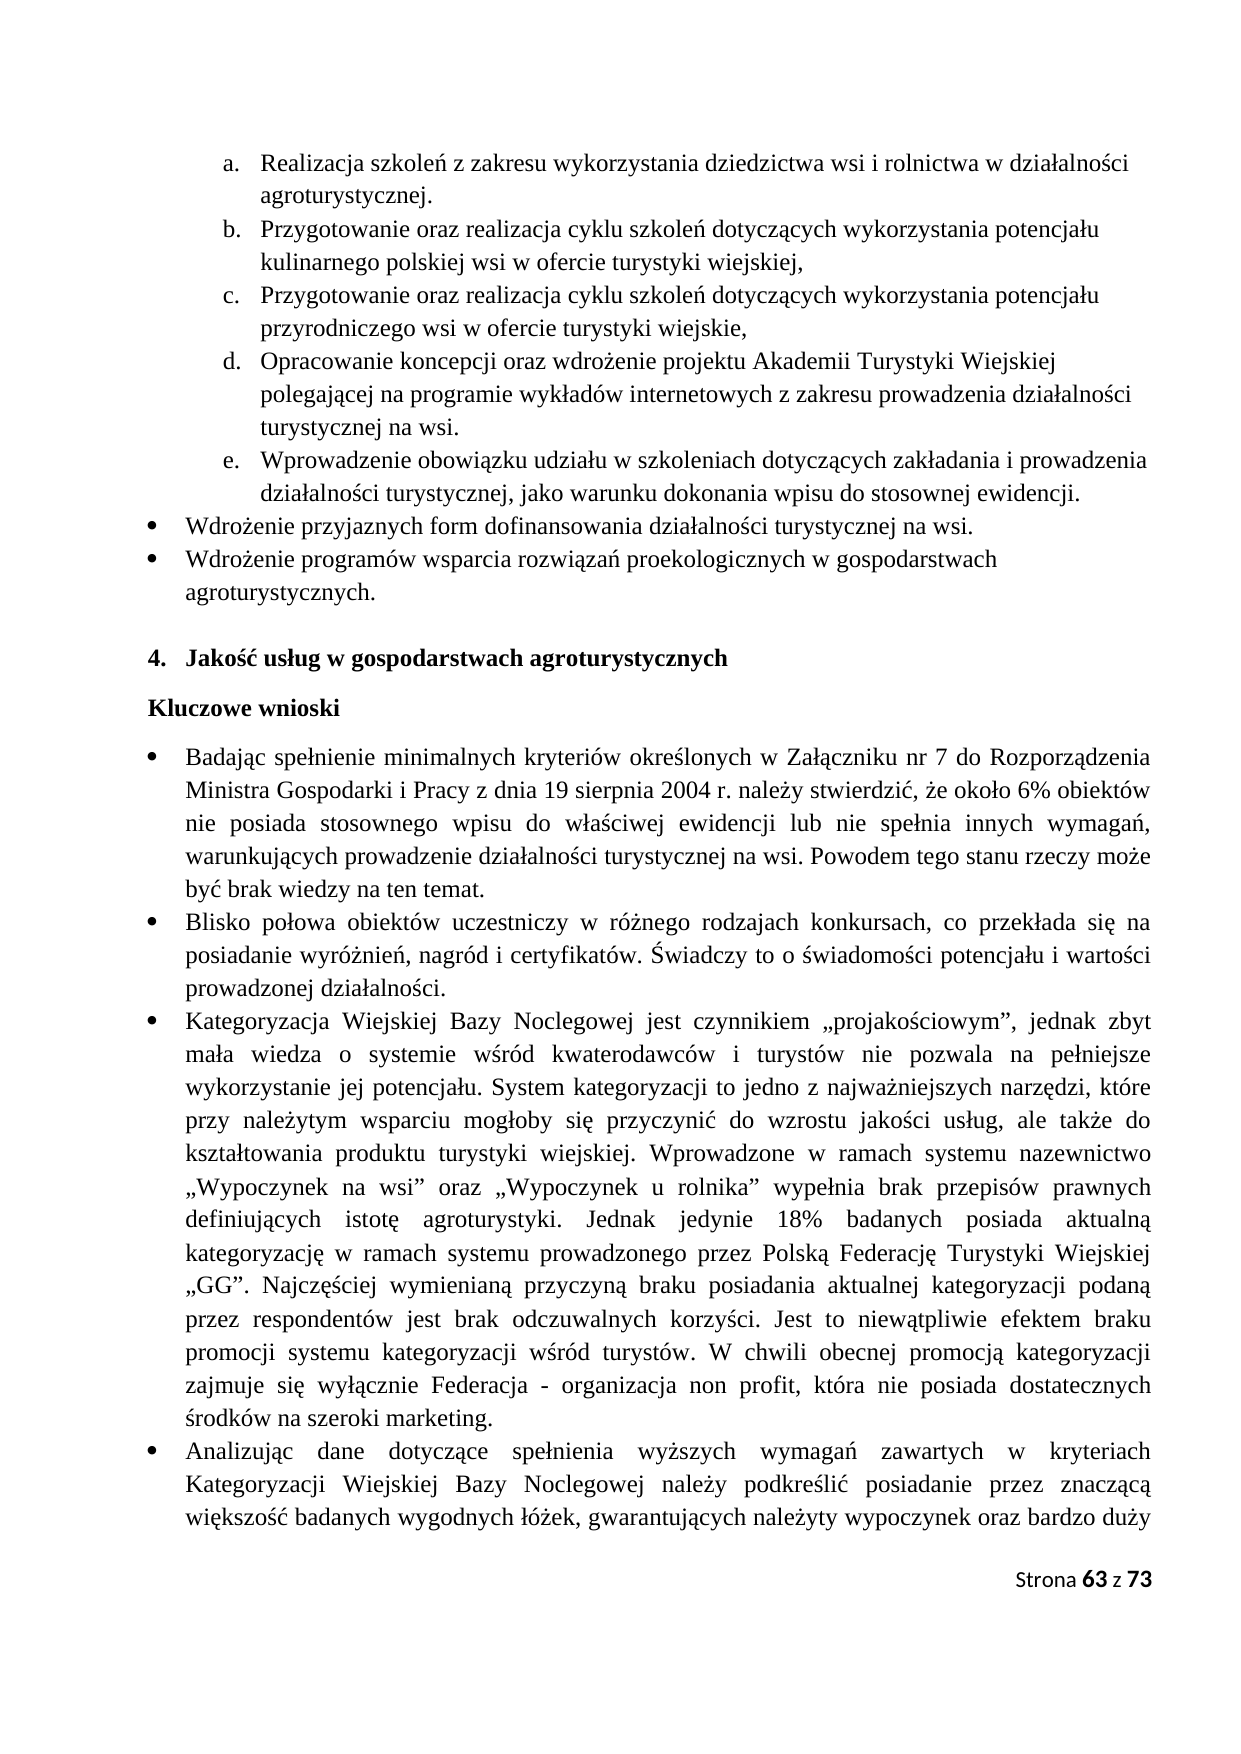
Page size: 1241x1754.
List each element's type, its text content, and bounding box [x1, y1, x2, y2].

list Przygotowanie oraz realizacja cyklu szkoleń dotyczących wykorzystania potencjału przyrodniczego wsi w ofercie turystyki wiejskie, [223, 280, 1152, 341]
list Wdrożenie przyjaznych form dofinansowania działalności turystycznej na wsi. [148, 511, 1152, 539]
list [148, 1436, 1152, 1531]
list Badając spełnienie minimalnych kryteriów określonych w Załączniku nr 7 do Rozporządzenia Ministra Gospodarki i Pracy z dnia 19 sierpnia 2004 r. należy stwierdzić, że około 6% obiektów nie posiada stosownego wpisu do właściwej ewidencji lub nie spełnia innych wymagań, warunkujących prowadzenie działalności turystycznej na wsi. Powodem tego stanu rzeczy może być brak wiedzy na ten temat. [148, 742, 1152, 903]
list Wdrożenie programów wsparcia rozwiązań proekologicznych w gospodarstwach agroturystycznych. [148, 544, 1152, 606]
list Kategoryzacja Wiejskiej Bazy Noclegowej jest czynnikiem „projakościowym”, jednak zbyt mała wiedza o systemie wśród kwaterodawców i turystów nie pozwala na pełniejsze wykorzystanie jej potencjału. System kategoryzacji to jedno z najważniejszych narzędzi, które przy należytym wsparciu mogłoby się przyczynić do wzrostu jakości usług, ale także do kształtowania produktu turystyki wiejskiej. Wprowadzone w ramach systemu nazewnictwo „Wypoczynek na wsi” oraz „Wypoczynek u rolnika” wypełnia brak przepisów prawnych definiujących istotę agroturystyki. Jednak jedynie 18% badanych posiada aktualną kategoryzację w ramach systemu prowadzonego przez Polską Federację Turystyki Wiejskiej „GG”. Najczęściej wymienianą przyczyną braku posiadania aktualnej kategoryzacji podaną przez respondentów jest brak odczuwalnych korzyści. Jest to niewątpliwie efektem braku promocji systemu kategoryzacji wśród turystów. W chwili obecnej promocją kategoryzacji zajmuje się wyłącznie Federacja - organizacja non profit, która nie posiada dostatecznych środków na szeroki marketing. [148, 1006, 1152, 1431]
list Realizacja szkoleń z zakresu wykorzystania dziedzictwa wsi i rolnictwa w działalności agroturystycznej. [223, 148, 1152, 209]
list Wprowadzenie obowiązku udziału w szkoleniach dotyczących zakładania i prowadzenia działalności turystycznej, jako warunku dokonania wpisu do stosownej ewidencji. [223, 445, 1152, 507]
list Jakość usług w gospodarstwach agroturystycznych [148, 643, 1152, 672]
list Opracowanie koncepcji oraz wdrożenie projektu Akademii Turystyki Wiejskiej polegającej na programie wykładów internetowych z zakresu prowadzenia działalności turystycznej na wsi. [223, 346, 1152, 441]
text Kluczowe wnioski [148, 693, 1152, 721]
list Blisko połowa obiektów uczestniczy w różnego rodzajach konkursach, co przekłada się na posiadanie wyróżnień, nagród i certyfikatów. Świadczy to o świadomości potencjału i wartości prowadzonej działalności. [148, 907, 1152, 1002]
list Przygotowanie oraz realizacja cyklu szkoleń dotyczących wykorzystania potencjału kulinarnego polskiej wsi w ofercie turystyki wiejskiej, [223, 214, 1152, 275]
